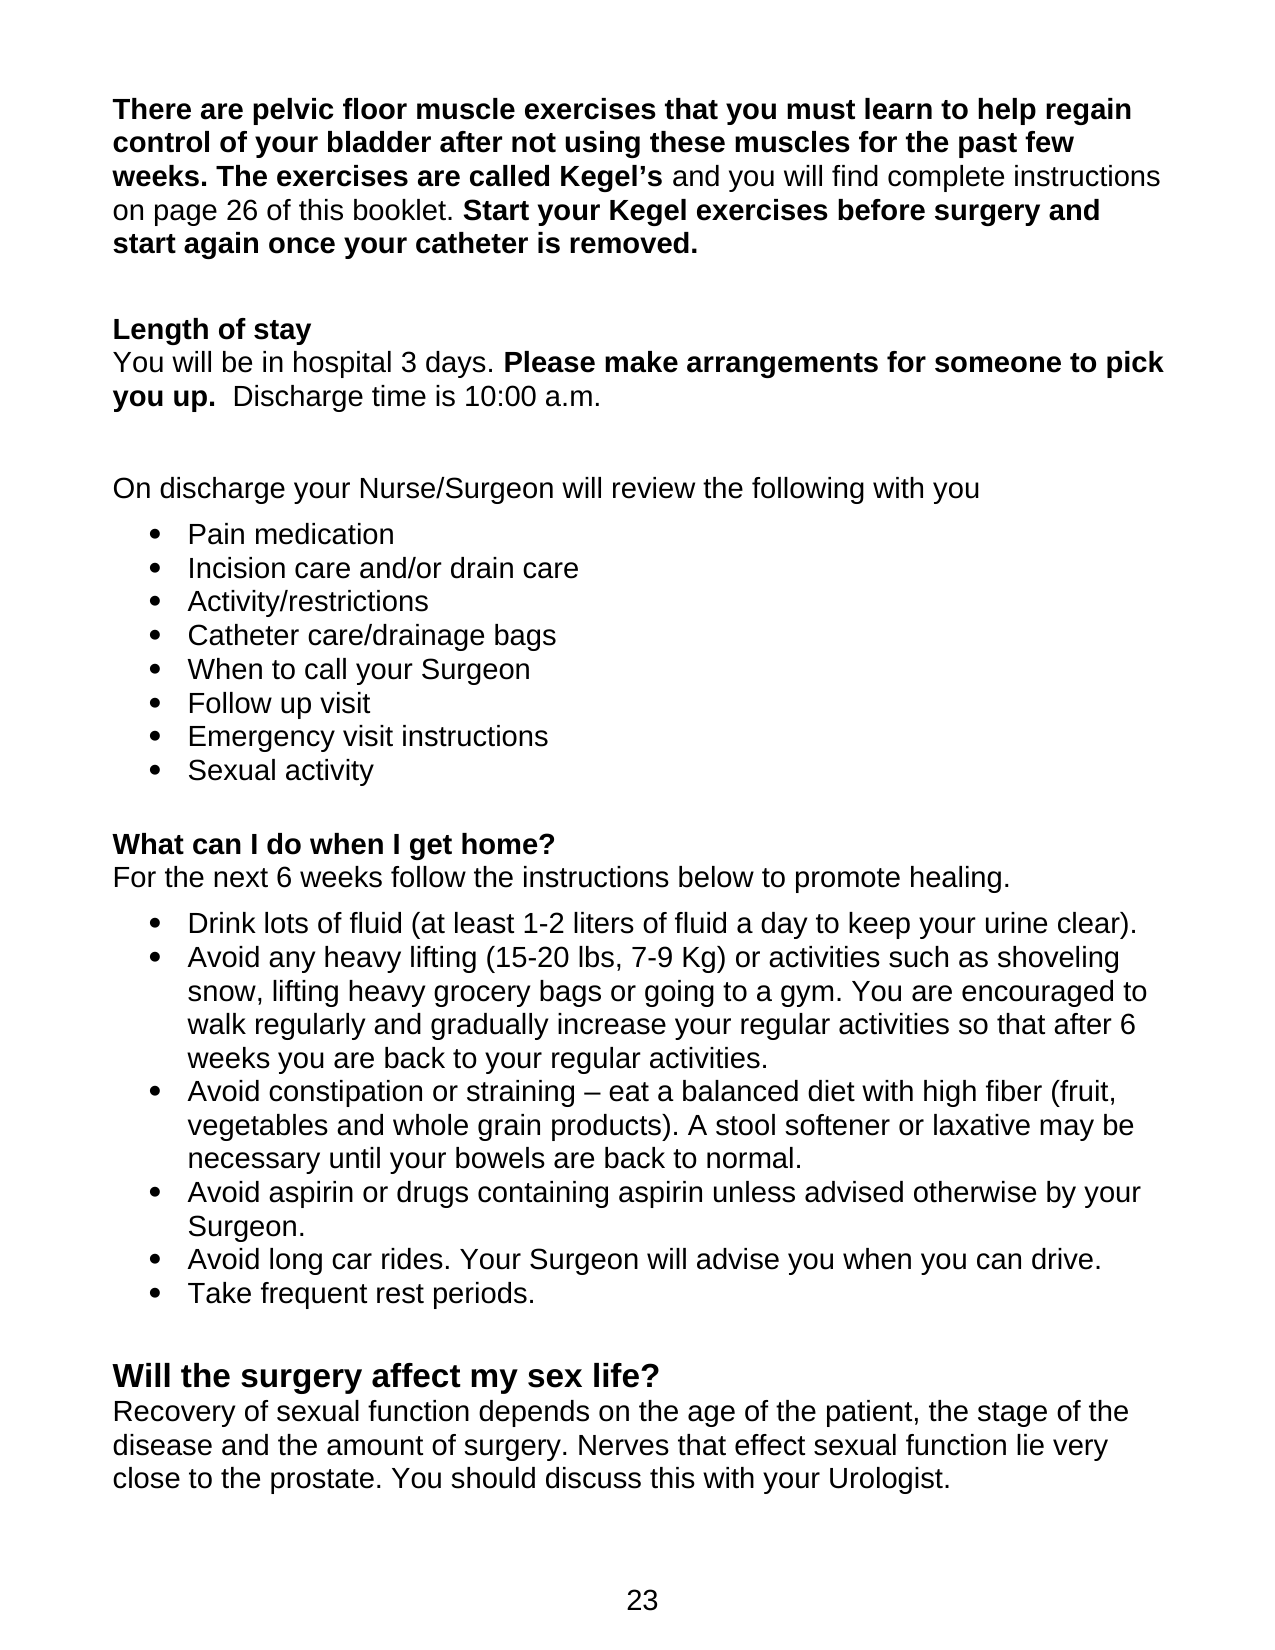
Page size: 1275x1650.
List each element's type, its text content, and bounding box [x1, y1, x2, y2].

subtitle What can I do when I get home? [112, 833, 1172, 860]
text You will be in hospital 3 days. Please make arrangements for someone to pick you up. Discharge time is 10:00 a.m. [112, 345, 1172, 412]
list Incision care and/or drain care [150, 551, 1172, 584]
text For the next 6 weeks follow the instructions below to promote healing. [112, 860, 1172, 893]
subtitle Length of stay [112, 318, 1172, 345]
list Follow up visit [150, 686, 1172, 719]
text There are pelvic floor muscle exercises that you must learn to help regain control of your bladder after not using these muscles for the past few weeks. The exercises are called Kegel’s and you will find complete instructions on page 26 of this booklet. Start your Kegel exercises before surgery and start again once your catheter is removed. [112, 92, 1172, 259]
list Pain medication [150, 517, 1172, 551]
list Catheter care/drainage bags [150, 618, 1172, 652]
list Avoid long car rides. Your Surgeon will advise you when you can drive. [150, 1242, 1172, 1276]
list Activity/restrictions [150, 584, 1172, 618]
list Avoid aspirin or drugs containing aspirin unless advised otherwise by your Surgeon. [150, 1175, 1172, 1242]
list Avoid any heavy lifting (15-20 lbs, 7-9 Kg) or activities such as shoveling snow, lifting heavy grocery bags or going to a gym. You are encouraged to walk regularly and gradually increase your regular activities so that after 6 weeks you are back to your regular activities. [150, 940, 1172, 1074]
subtitle Will the surgery affect my sex life? [112, 1356, 1172, 1394]
list Drink lots of fluid (at least 1-2 liters of fluid a day to keep your urine clear). [150, 906, 1172, 940]
list Take frequent rest periods. [150, 1276, 1172, 1310]
list Avoid constipation or straining – eat a balanced diet with high fiber (fruit, vegetables and whole grain products). A stool softener or laxative may be necessary until your bowels are back to normal. [150, 1074, 1172, 1175]
text On discharge your Nurse/Surgeon will review the following with you [112, 471, 1172, 504]
list When to call your Surgeon [150, 652, 1172, 686]
list Emergency visit instructions [150, 719, 1172, 753]
text Recovery of sexual function depends on the age of the patient, the stage of the disease and the amount of surgery. Nerves that effect sexual function lie very close to the prostate. You should discuss this with your Urologist. [112, 1394, 1172, 1495]
list Sexual activity [150, 753, 1172, 787]
